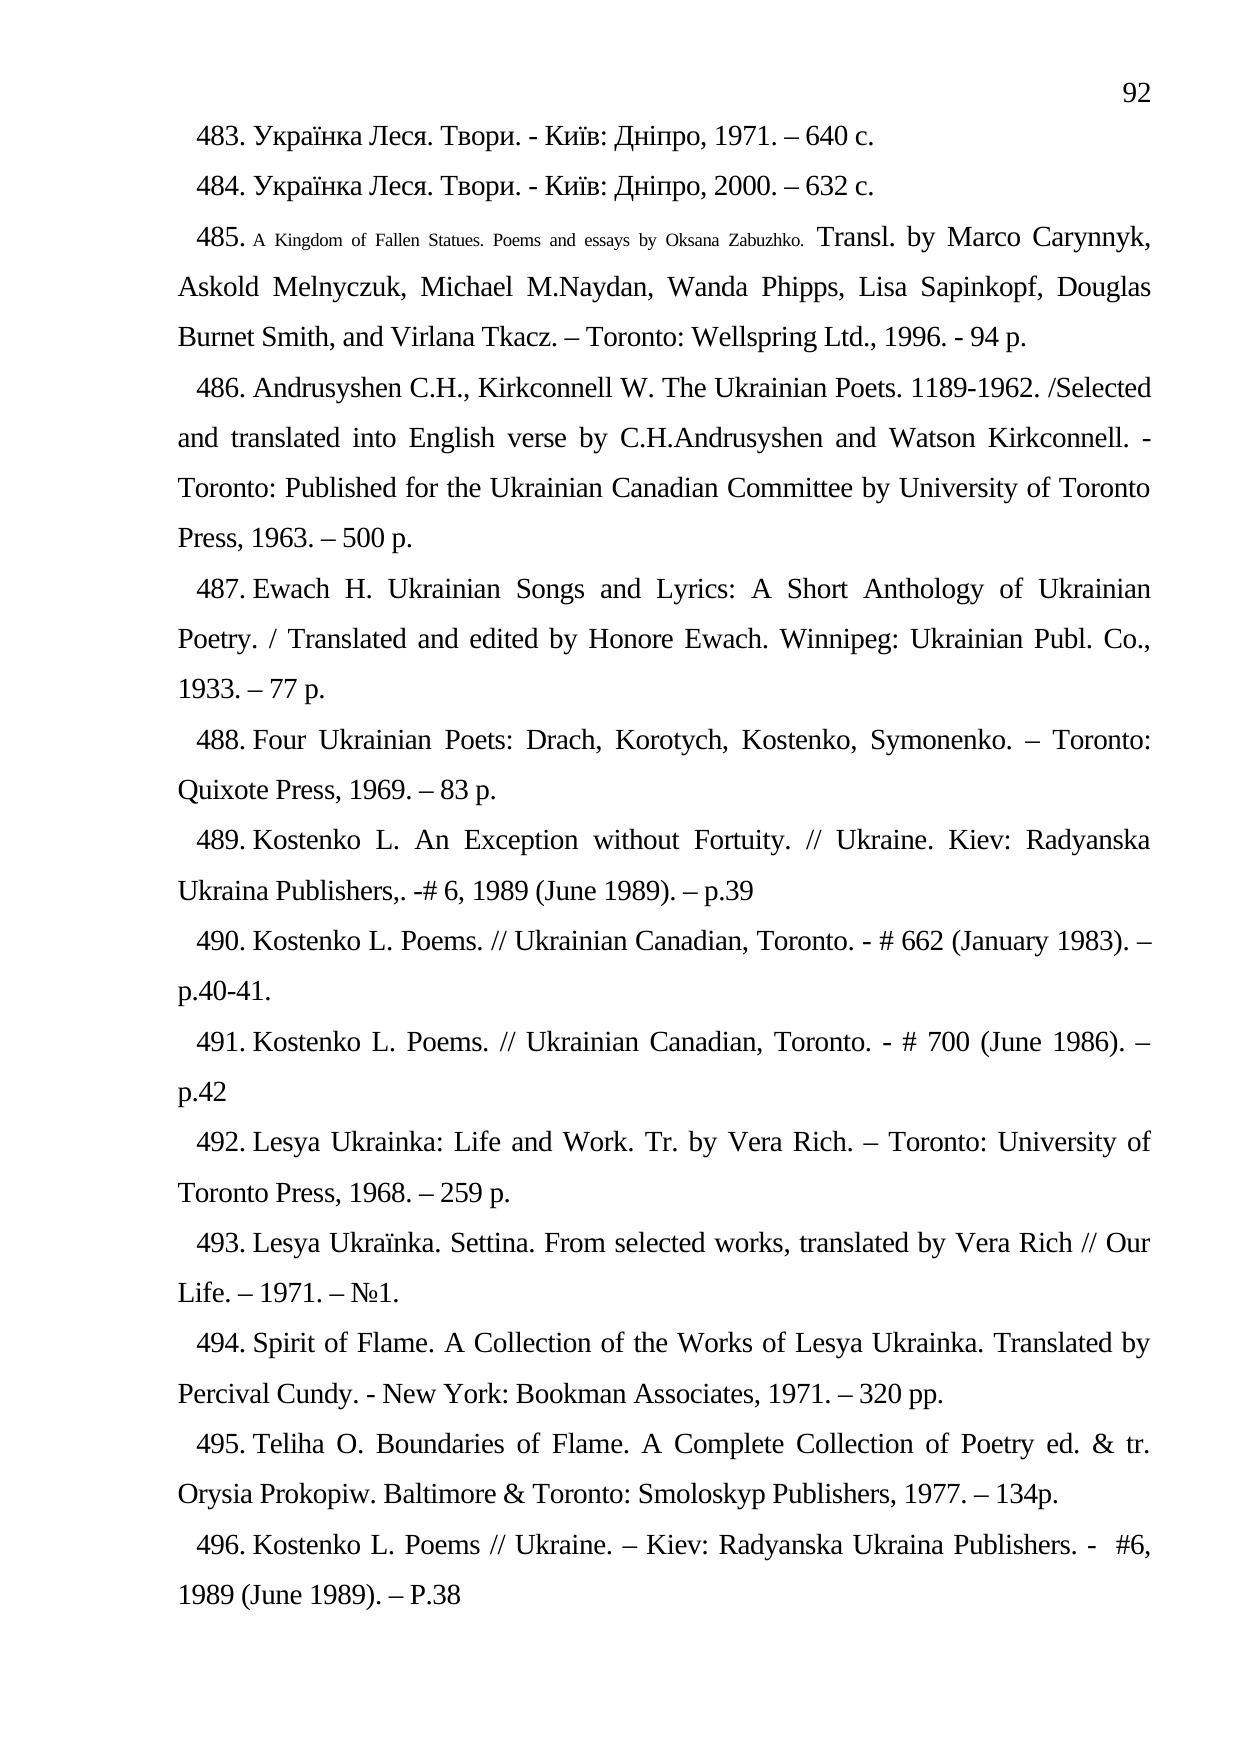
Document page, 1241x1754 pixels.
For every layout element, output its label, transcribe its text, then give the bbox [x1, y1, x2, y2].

list Lesya Ukrainka: Life and Work. Tr. by Vera Rich. – Toronto: University of Toronto Press, 1968. – 259 p. [177, 1124, 1152, 1208]
list Lesya Ukraїnka. Settina. From selected works, translated by Vera Rich // Our Life. – 1971. – №1. [177, 1225, 1152, 1309]
list Four Ukrainian Poets: Drach, Korotych, Kostenko, Symonenko. – Toronto: Quixote Press, 1969. – 83 p. [177, 722, 1152, 806]
list Andrusyshen С.H., Kirkconnell W. The Ukrainian Poets. 1189-1962. /Selected and translated into English verse by C.H.Andrusyshen and Watson Kirkconnell. - Toronto: Published for the Ukrainian Canadian Committee by University of Toronto Press, 1963. – 500 p. [177, 370, 1152, 554]
list Kostenko L. Poems // Ukraine. – Kiev: Radyanska Ukraina Publishers. - #6, 1989 (June 1989). – P.38 [177, 1527, 1152, 1611]
list Українка Леся. Твори. - Київ: Дніпро, 1971. – 640 с. [177, 118, 1152, 152]
list Teliha O. Boundaries of Flame. A Complete Collection of Poetry ed. & tr. Orysia Prokopiw. Baltimore & Toronto: Smoloskyp Publishers, 1977. – 134p. [177, 1426, 1152, 1510]
list Ewach H. Ukrainian Songs and Lyrics: A Short Anthology of Ukrainian Poetry. / Translated and edited by Honore Ewach. Winnipeg: Ukrainian Publ. Co., 1933. – 77 p. [177, 571, 1152, 705]
list A Kingdom of Fallen Statues. Poems and essays by Oksana Zabuzhko. Transl. by Marco Carynnyk, Askold Melnyczuk, Michael M.Naydan, Wanda Phipps, Lisa Sapinkopf, Douglas Burnet Smith, and Virlana Tkacz. – Toronto: Wellspring Ltd., 1996. - 94 p. [177, 219, 1152, 353]
list Spirit of Flame. A Collection of the Works of Lesya Ukrainka. Translated by Percival Cundy. - New York: Bookman Associates, 1971. – 320 pp. [177, 1326, 1152, 1409]
list Kostenko L. Poems. // Ukrainian Canadian, Toronto. - # 662 (January 1983). – p.40-41. [177, 923, 1152, 1007]
list Kostenko L. An Exception without Fortuity. // Ukraine. Kiev: Radyanska Ukraina Publishers,. -# 6, 1989 (June 1989). – p.39 [177, 822, 1152, 906]
list Kostenko L. Poems. // Ukrainian Canadian, Toronto. - # 700 (June 1986). – p.42 [177, 1024, 1152, 1108]
list Українка Леся. Твори. - Київ: Дніпро, 2000. – 632 с. [177, 168, 1152, 202]
